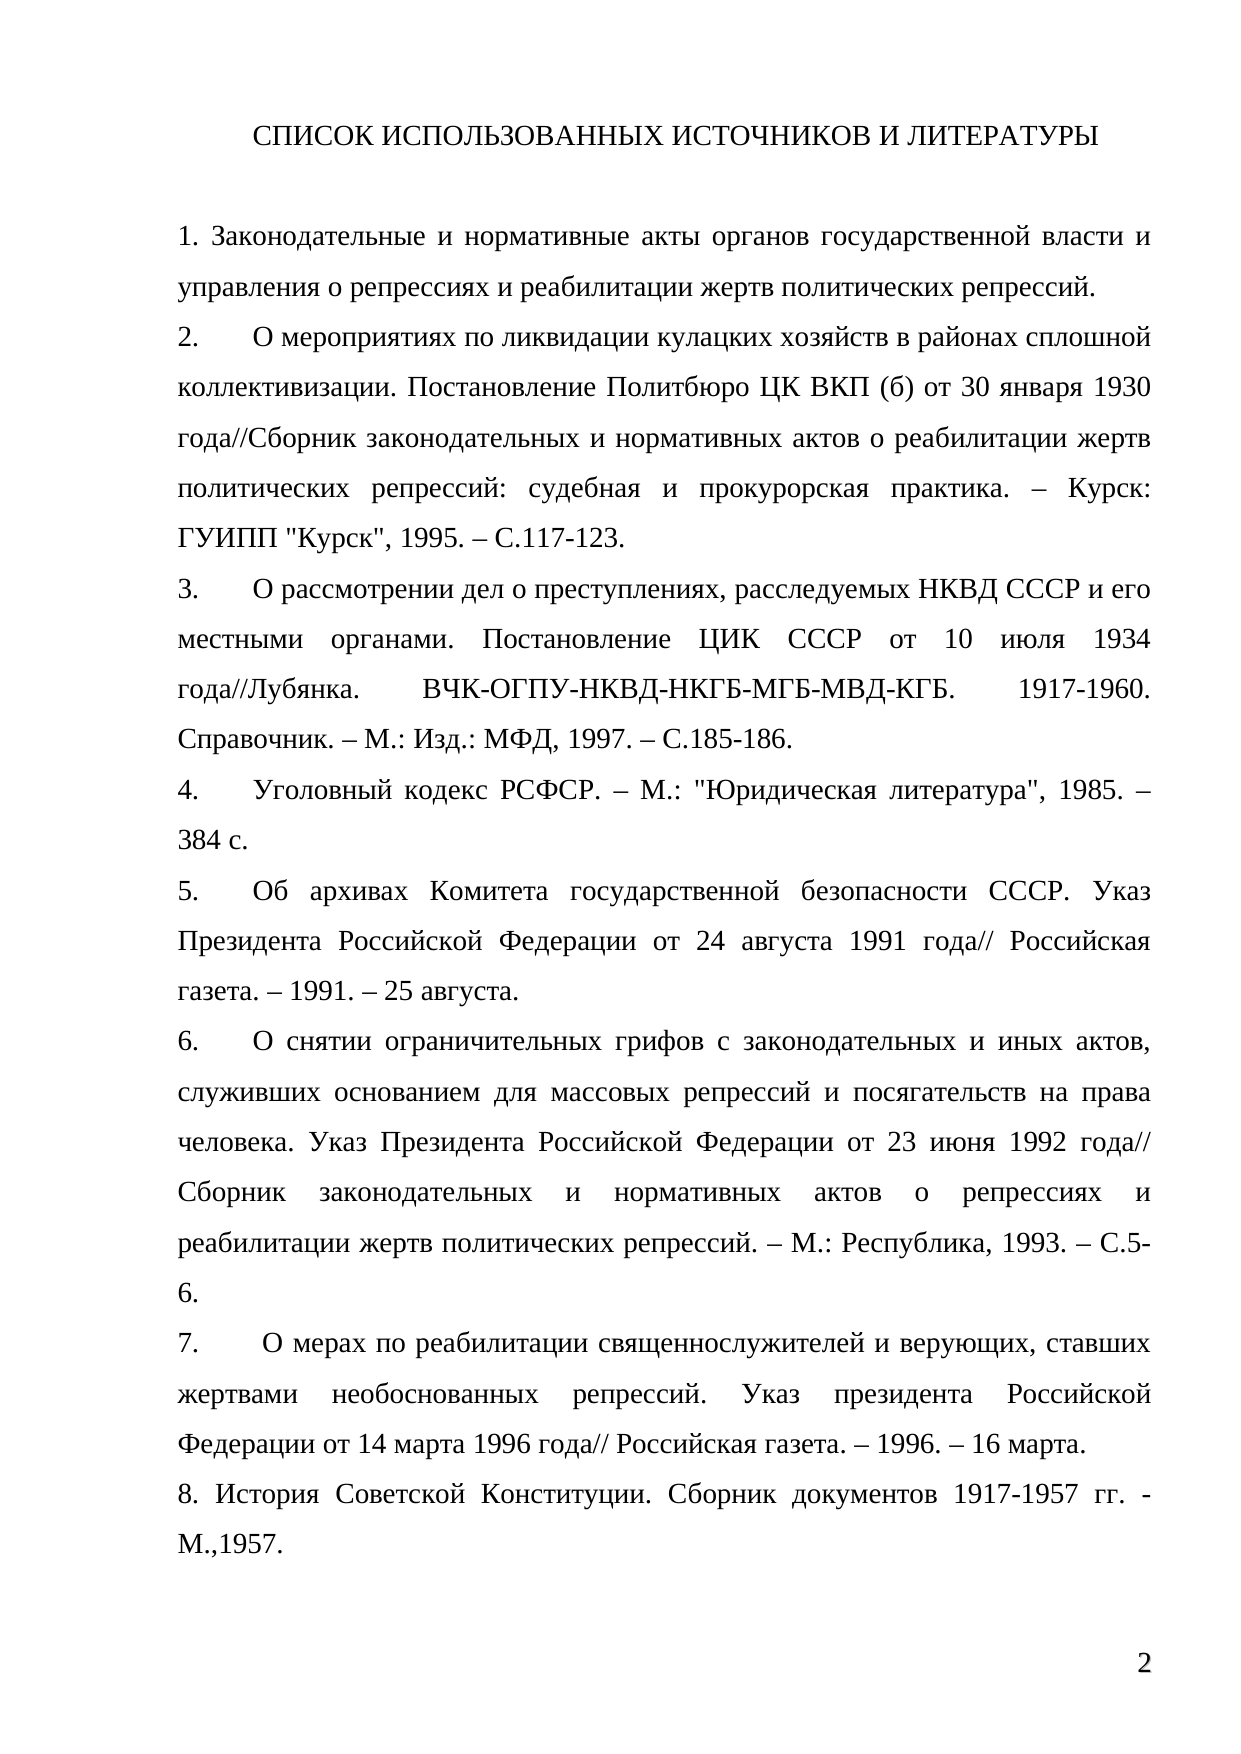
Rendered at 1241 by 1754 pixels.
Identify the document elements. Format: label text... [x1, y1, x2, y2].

text СПИСОК ИСПОЛЬЗОВАННЫХ ИСТОЧНИКОВ И ЛИТЕРАТУРЫ [177, 118, 1152, 152]
text 3. О рассмотрении дел о преступлениях, расследуемых НКВД СССР и его местными органами. Постановление ЦИК СССР от 10 июля 1934 года//Лубянка. ВЧК-ОГПУ-НКВД-НКГБ-МГБ-МВД-КГБ. 1917-1960. Справочник. – М.: Изд.: МФД, 1997. – С.185-186. [177, 571, 1152, 755]
text 6. О снятии ограничительных грифов с законодательных и иных актов, служивших основанием для массовых репрессий и посягательств на права человека. Указ Президента Российской Федерации от 23 июня 1992 года// Сборник законодательных и нормативных актов о репрессиях и реабилитации жертв политических репрессий. – М.: Республика, 1993. – С.5-6. [177, 1024, 1152, 1309]
text 2. О мероприятиях по ликвидации кулацких хозяйств в районах сплошной коллективизации. Постановление Политбюро ЦК ВКП (б) от 30 января 1930 года//Сборник законодательных и нормативных актов о реабилитации жертв политических репрессий: судебная и прокурорская практика. – Курск: ГУИПП "Курск", 1995. – С.117-123. [177, 319, 1152, 554]
text 5. Об архивах Комитета государственной безопасности СССР. Указ Президента Российской Федерации от 24 августа 1991 года// Российская газета. – 1991. – 25 августа. [177, 873, 1152, 1007]
text 8. История Советской Конституции. Сборник документов 1917-1957 гг. -М.,1957. [177, 1477, 1152, 1560]
text 4. Уголовный кодекс РСФСР. – М.: "Юридическая литература", 1985. – 384 с. [177, 772, 1152, 856]
text 7. О мерах по реабилитации священнослужителей и верующих, ставших жертвами необоснованных репрессий. Указ президента Российской Федерации от 14 марта 1996 года// Российская газета. – 1996. – 16 марта. [177, 1326, 1152, 1460]
text 1. Законодательные и нормативные акты органов государственной власти и управления о репрессиях и реабилитации жертв политических репрессий. [177, 219, 1152, 303]
